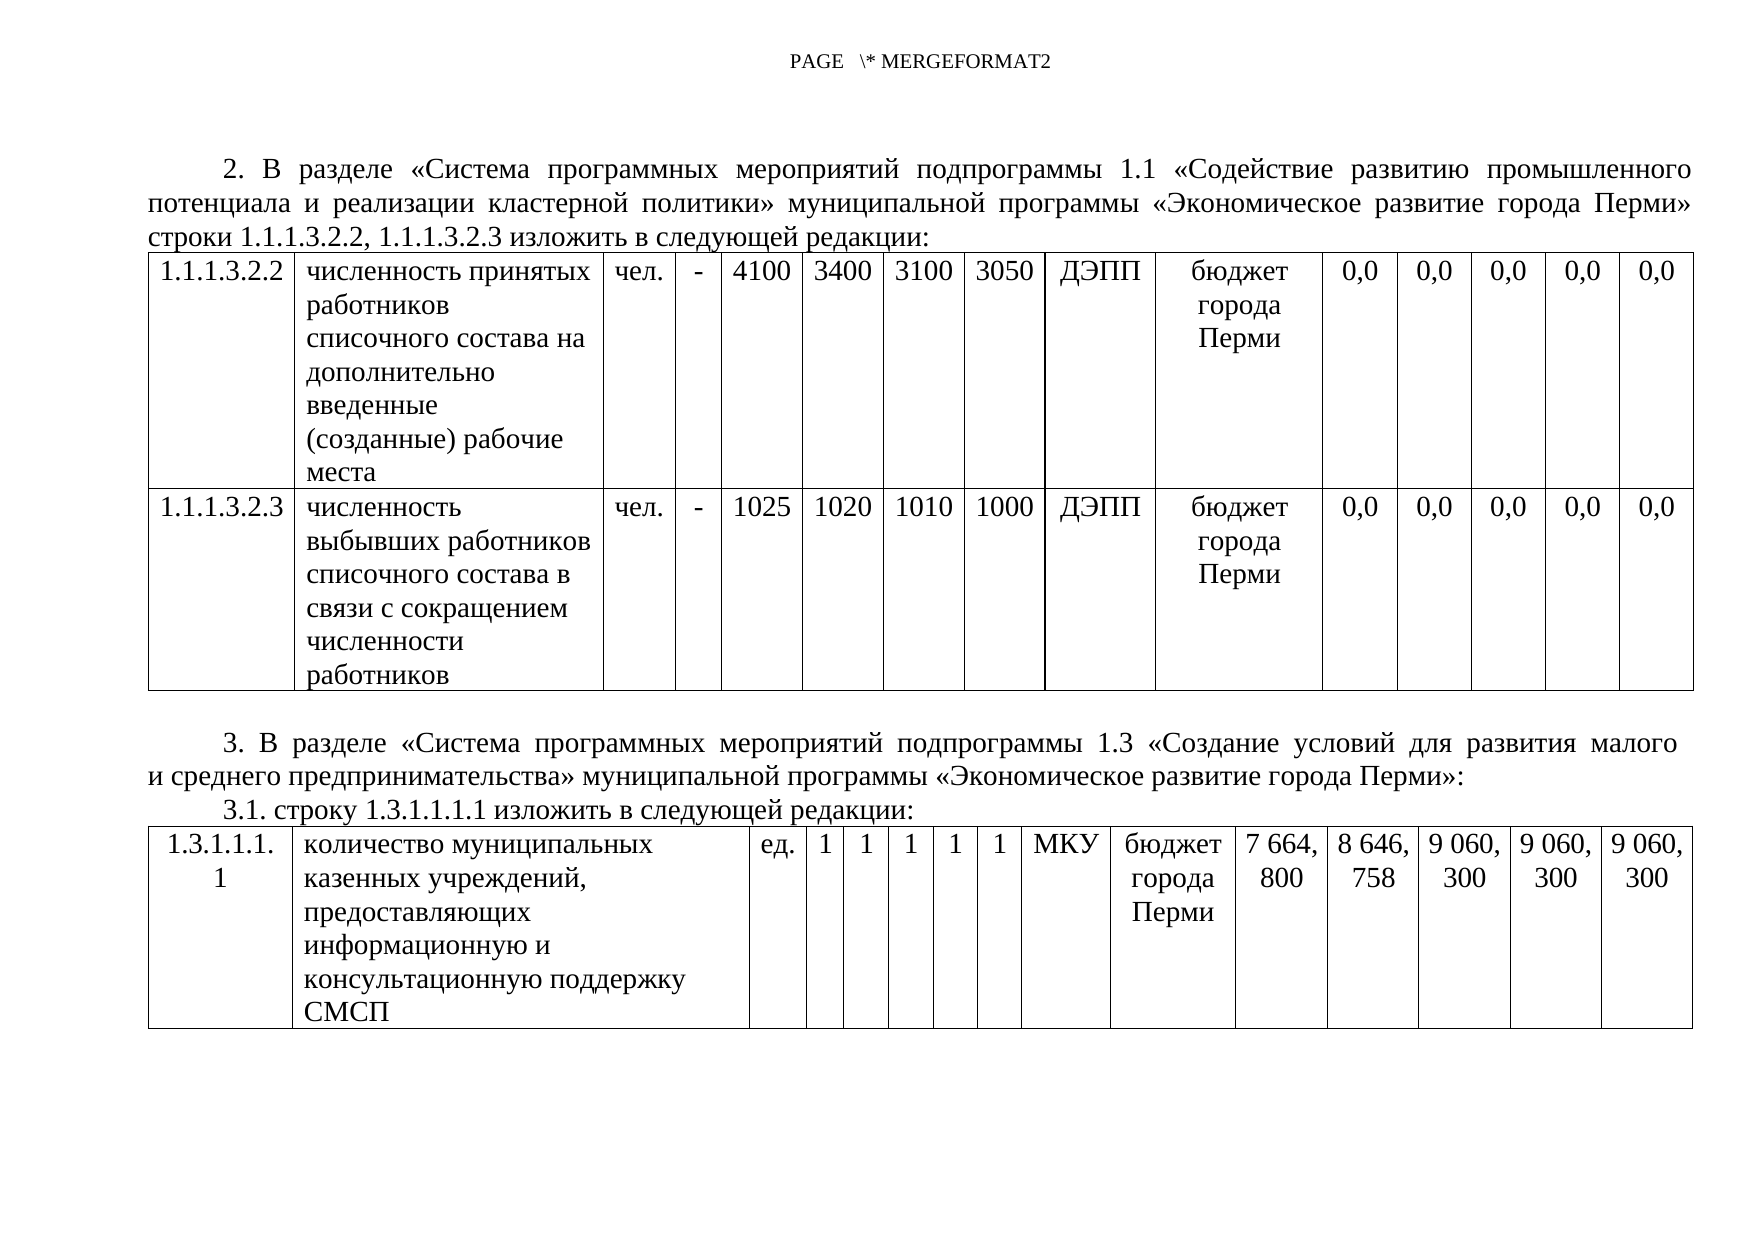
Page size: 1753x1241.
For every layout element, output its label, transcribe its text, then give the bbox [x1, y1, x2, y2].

table_cell 0,0 [1620, 489, 1693, 690]
table_header 0,0 [1398, 253, 1471, 488]
table_header 1 [889, 827, 933, 1028]
table_header ед. [750, 827, 806, 1028]
table_header 1.1.1.3.2.2 [149, 253, 294, 488]
table_header 3100 [884, 253, 964, 488]
table_cell - [676, 489, 721, 690]
table_header бюджет города Перми [1156, 253, 1322, 488]
table_header МКУ [1022, 827, 1110, 1028]
table_cell 1010 [884, 489, 964, 690]
table_header 1 [934, 827, 977, 1028]
table_header 3400 [803, 253, 883, 488]
table_header 9 060, 300 [1419, 827, 1510, 1028]
table_header ДЭПП [1046, 253, 1155, 488]
table_header чел. [604, 253, 675, 488]
table_header 3050 [965, 253, 1044, 488]
table_header 8 646, 758 [1328, 827, 1418, 1028]
table_cell 1000 [965, 489, 1044, 690]
table_header 1 [844, 827, 888, 1028]
table_header 9 060, 300 [1511, 827, 1601, 1028]
table_cell 0,0 [1472, 489, 1545, 690]
table_header 4100 [722, 253, 802, 488]
table_header - [676, 253, 721, 488]
table_header 1 [807, 827, 843, 1028]
table_header 0,0 [1546, 253, 1619, 488]
table_header 1.3.1.1.1.1 [149, 827, 292, 1028]
table_header 9 060, 300 [1602, 827, 1692, 1028]
table_header 0,0 [1620, 253, 1693, 488]
table_cell 0,0 [1323, 489, 1397, 690]
table_header 0,0 [1323, 253, 1397, 488]
table_header численность принятых работников списочного состава на дополнительно введенные (созданные) рабочие места [295, 253, 603, 488]
table_cell ДЭПП [1046, 489, 1155, 690]
table_cell 0,0 [1398, 489, 1471, 690]
table_cell 1020 [803, 489, 883, 690]
table_header 0,0 [1472, 253, 1545, 488]
table_header 1 [978, 827, 1021, 1028]
text 3.1. строку 1.3.1.1.1.1 изложить в следующей редакции: [148, 792, 1693, 826]
text 2. В разделе «Система программных мероприятий подпрограммы 1.1 «Содействие развитию промышленного потенциала и реализации кластерной политики» муниципальной программы «Экономическое развитие города Перми» строки 1.1.1.3.2.2, 1.1.1.3.2.3 изложить в следующей редакции: [148, 152, 1693, 252]
table_cell численность выбывших работников списочного состава в связи с сокращением численности работников [295, 489, 603, 690]
table_header количество муниципальных казенных учреждений, предоставляющих информационную и консультационную поддержку СМСП [293, 827, 749, 1028]
text 3. В разделе «Система программных мероприятий подпрограммы 1.3 «Создание условий для развития малого и среднего предпринимательства» муниципальной программы «Экономическое развитие города Перми»: [148, 725, 1693, 792]
table_cell бюджет города Перми [1156, 489, 1322, 690]
table_cell 1.1.1.3.2.3 [149, 489, 294, 690]
table_cell чел. [604, 489, 675, 690]
table_cell 1025 [722, 489, 802, 690]
table_header 7 664, 800 [1236, 827, 1327, 1028]
table_header бюджет города Перми [1111, 827, 1235, 1028]
table_cell 0,0 [1546, 489, 1619, 690]
